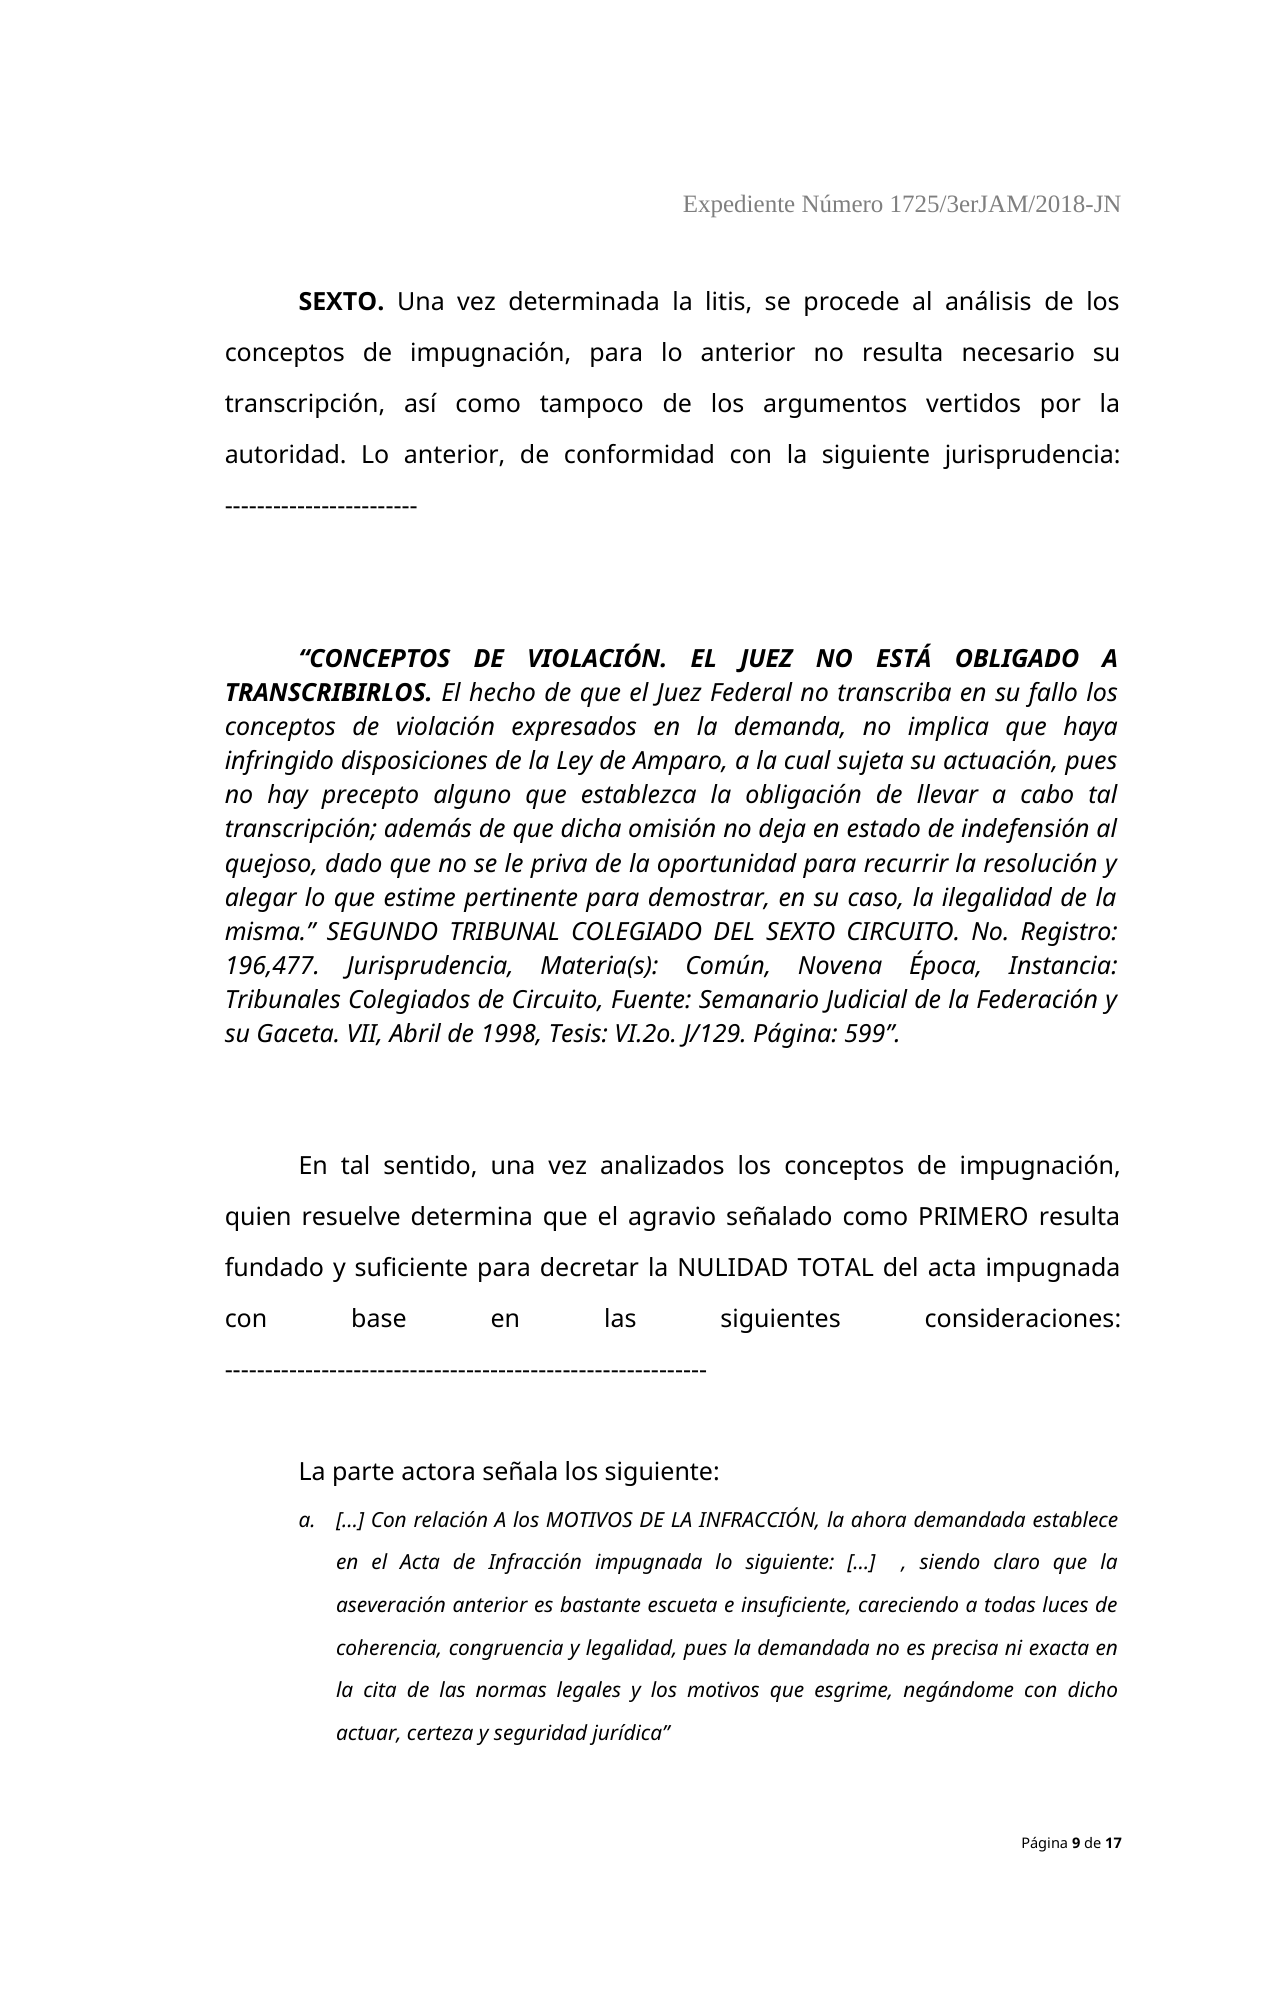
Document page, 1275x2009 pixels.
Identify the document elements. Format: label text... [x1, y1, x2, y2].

text La parte actora señala los siguiente: [224, 1454, 1121, 1488]
text SEXTO. Una vez determinada la litis, se procede al análisis de los conceptos de impugnación, para lo anterior no resulta necesario su transcripción, así como tampoco de los argumentos vertidos por la autoridad. Lo anterior, de conformidad con la siguiente jurisprudencia: ------------------------ [224, 283, 1121, 522]
list […] Con relación A los MOTIVOS DE LA INFRACCIÓN, la ahora demandada establece en el Acta de Infracción impugnada lo siguiente: […] , siendo claro que la aseveración anterior es bastante escueta e insuficiente, careciendo a todas luces de coherencia, congruencia y legalidad, pues la demandada no es precisa ni exacta en la cita de las normas legales y los motivos que esgrime, negándome con dicho actuar, certeza y seguridad jurídica” [298, 1505, 1121, 1746]
text “CONCEPTOS DE VIOLACIÓN. EL JUEZ NO ESTÁ OBLIGADO A TRANSCRIBIRLOS. El hecho de que el Juez Federal no transcriba en su fallo los conceptos de violación expresados en la demanda, no implica que haya infringido disposiciones de la Ley de Amparo, a la cual sujeta su actuación, pues no hay precepto alguno que establezca la obligación de llevar a cabo tal transcripción; además de que dicha omisión no deja en estado de indefensión al quejoso, dado que no se le priva de la oportunidad para recurrir la resolución y alegar lo que estime pertinente para demostrar, en su caso, la ilegalidad de la misma.” SEGUNDO TRIBUNAL COLEGIADO DEL SEXTO CIRCUITO. No. Registro: 196,477. Jurisprudencia, Materia(s): Común, Novena Época, Instancia: Tribunales Colegiados de Circuito, Fuente: Semanario Judicial de la Federación y su Gaceta. VII, Abril de 1998, Tesis: VI.2o. J/129. Página: 599”. [224, 641, 1121, 1049]
text En tal sentido, una vez analizados los conceptos de impugnación, quien resuelve determina que el agravio señalado como PRIMERO resulta fundado y suficiente para decretar la NULIDAD TOTAL del acta impugnada con base en las siguientes consideraciones: ------------------------------------------------------------ [224, 1147, 1121, 1386]
